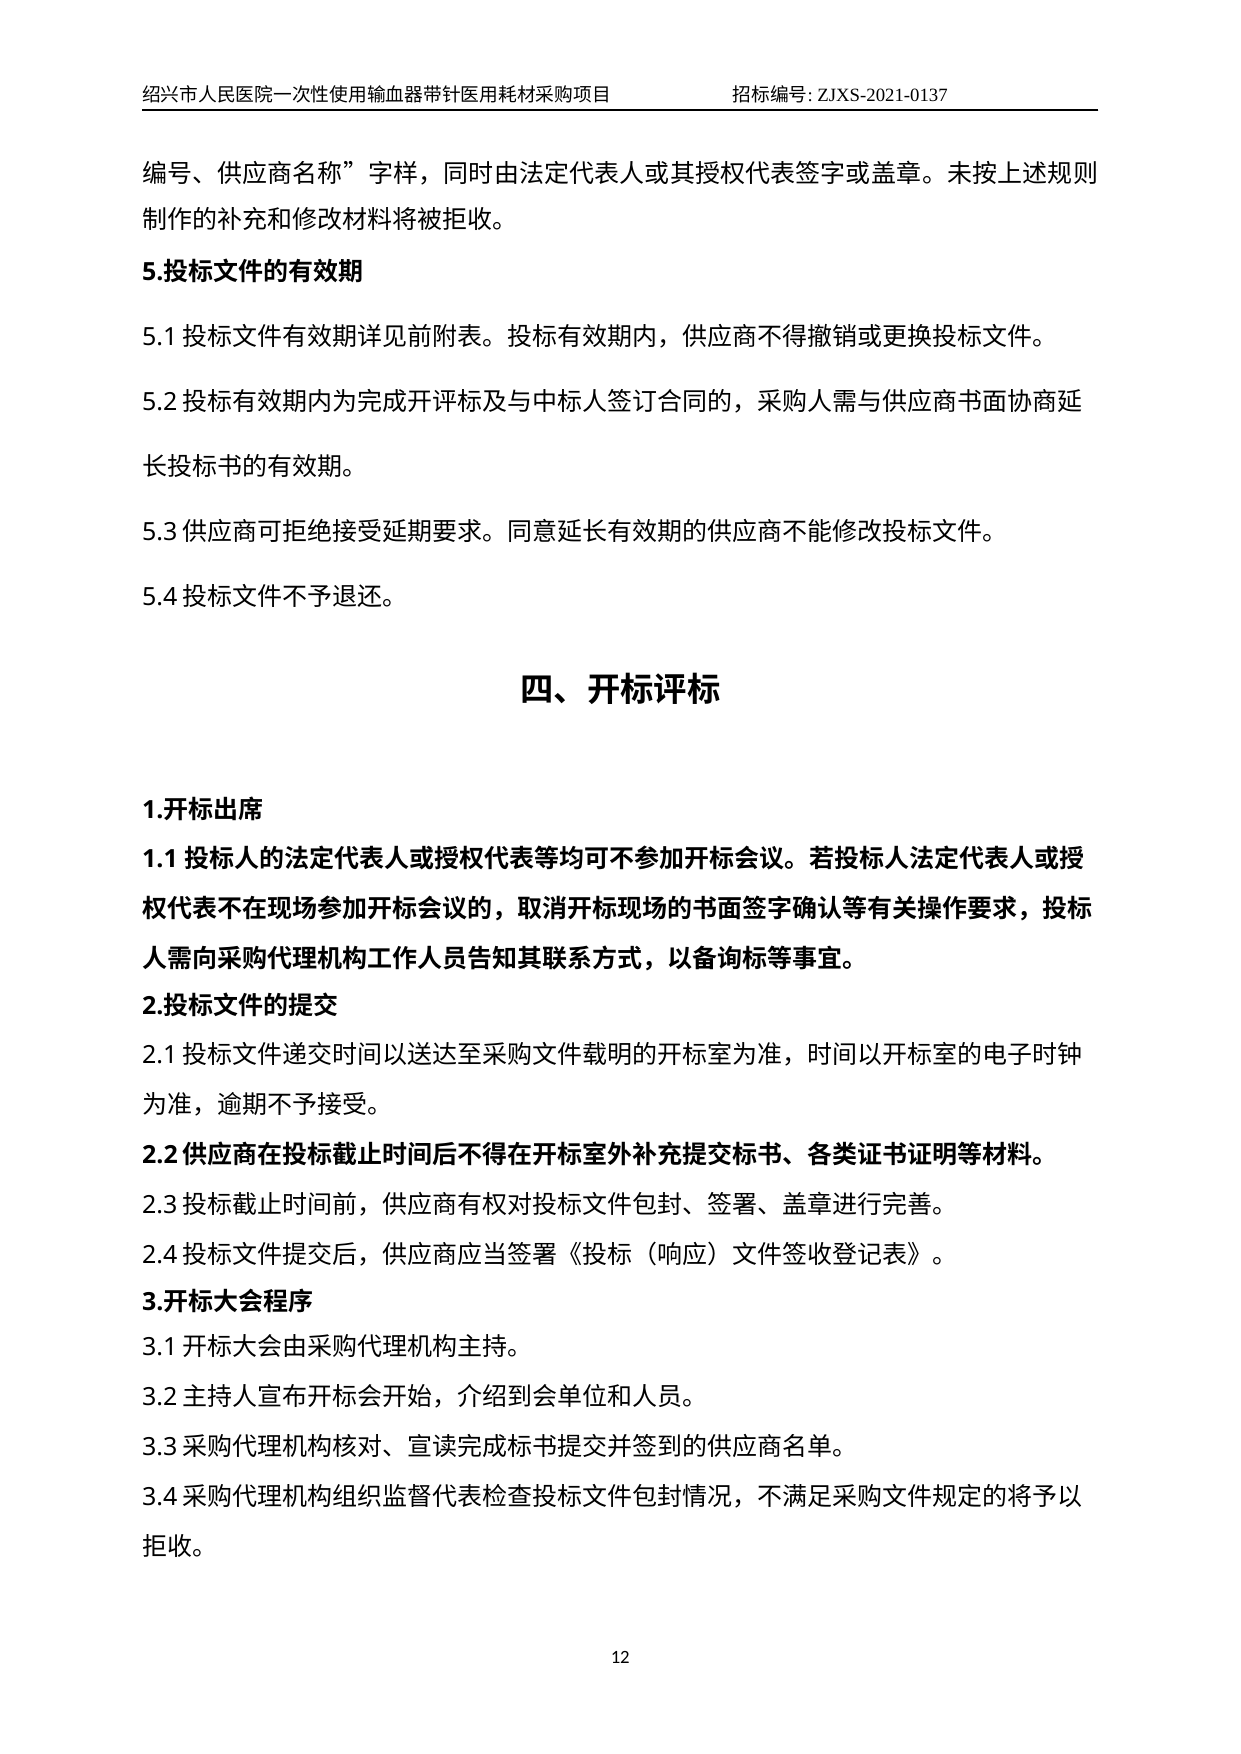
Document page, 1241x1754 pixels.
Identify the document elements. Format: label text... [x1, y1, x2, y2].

text 3.3采购代理机构核对、宣读完成标书提交并签到的供应商名单。 [142, 1415, 1098, 1465]
text 3.4采购代理机构组织监督代表检查投标文件包封情况，不满足采购文件规定的将予以拒收。 [142, 1465, 1098, 1565]
list 5.3供应商可拒绝接受延期要求。同意延长有效期的供应商不能修改投标文件。 [142, 497, 1098, 562]
text 2.4投标文件提交后，供应商应当签署《投标（响应）文件签收登记表》。 [142, 1223, 1098, 1273]
text 2.1投标文件递交时间以送达至采购文件载明的开标室为准，时间以开标室的电子时钟为准，逾期不予接受。 [142, 1023, 1098, 1123]
text 1.开标出席 [142, 782, 1098, 827]
text 2.投标文件的提交 [142, 977, 1098, 1023]
text 3.1开标大会由采购代理机构主持。 [142, 1319, 1098, 1365]
text 2.3投标截止时间前，供应商有权对投标文件包封、签署、盖章进行完善。 [142, 1173, 1098, 1223]
list 5.1投标文件有效期详见前附表。投标有效期内，供应商不得撤销或更换投标文件。 [142, 302, 1098, 367]
text 1.1 投标人的法定代表人或授权代表等均可不参加开标会议。若投标人法定代表人或授权代表不在现场参加开标会议的，取消开标现场的书面签字确认等有关操作要求，投标人需向采购代理机构工作人员告知其联系方式，以备询标等事宜。 [142, 827, 1098, 977]
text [142, 146, 1098, 237]
text 3.开标大会程序 [142, 1273, 1098, 1319]
list 5.投标文件的有效期 [142, 237, 1098, 302]
text 3.2主持人宣布开标会开始，介绍到会单位和人员。 [142, 1365, 1098, 1415]
subtitle 四、开标评标 [142, 654, 1098, 719]
list 5.4投标文件不予退还。 [142, 562, 1098, 627]
text 2.2供应商在投标截止时间后不得在开标室外补充提交标书、各类证书证明等材料。 [142, 1123, 1098, 1173]
list 5.2投标有效期内为完成开评标及与中标人签订合同的，采购人需与供应商书面协商延长投标书的有效期。 [142, 367, 1098, 497]
